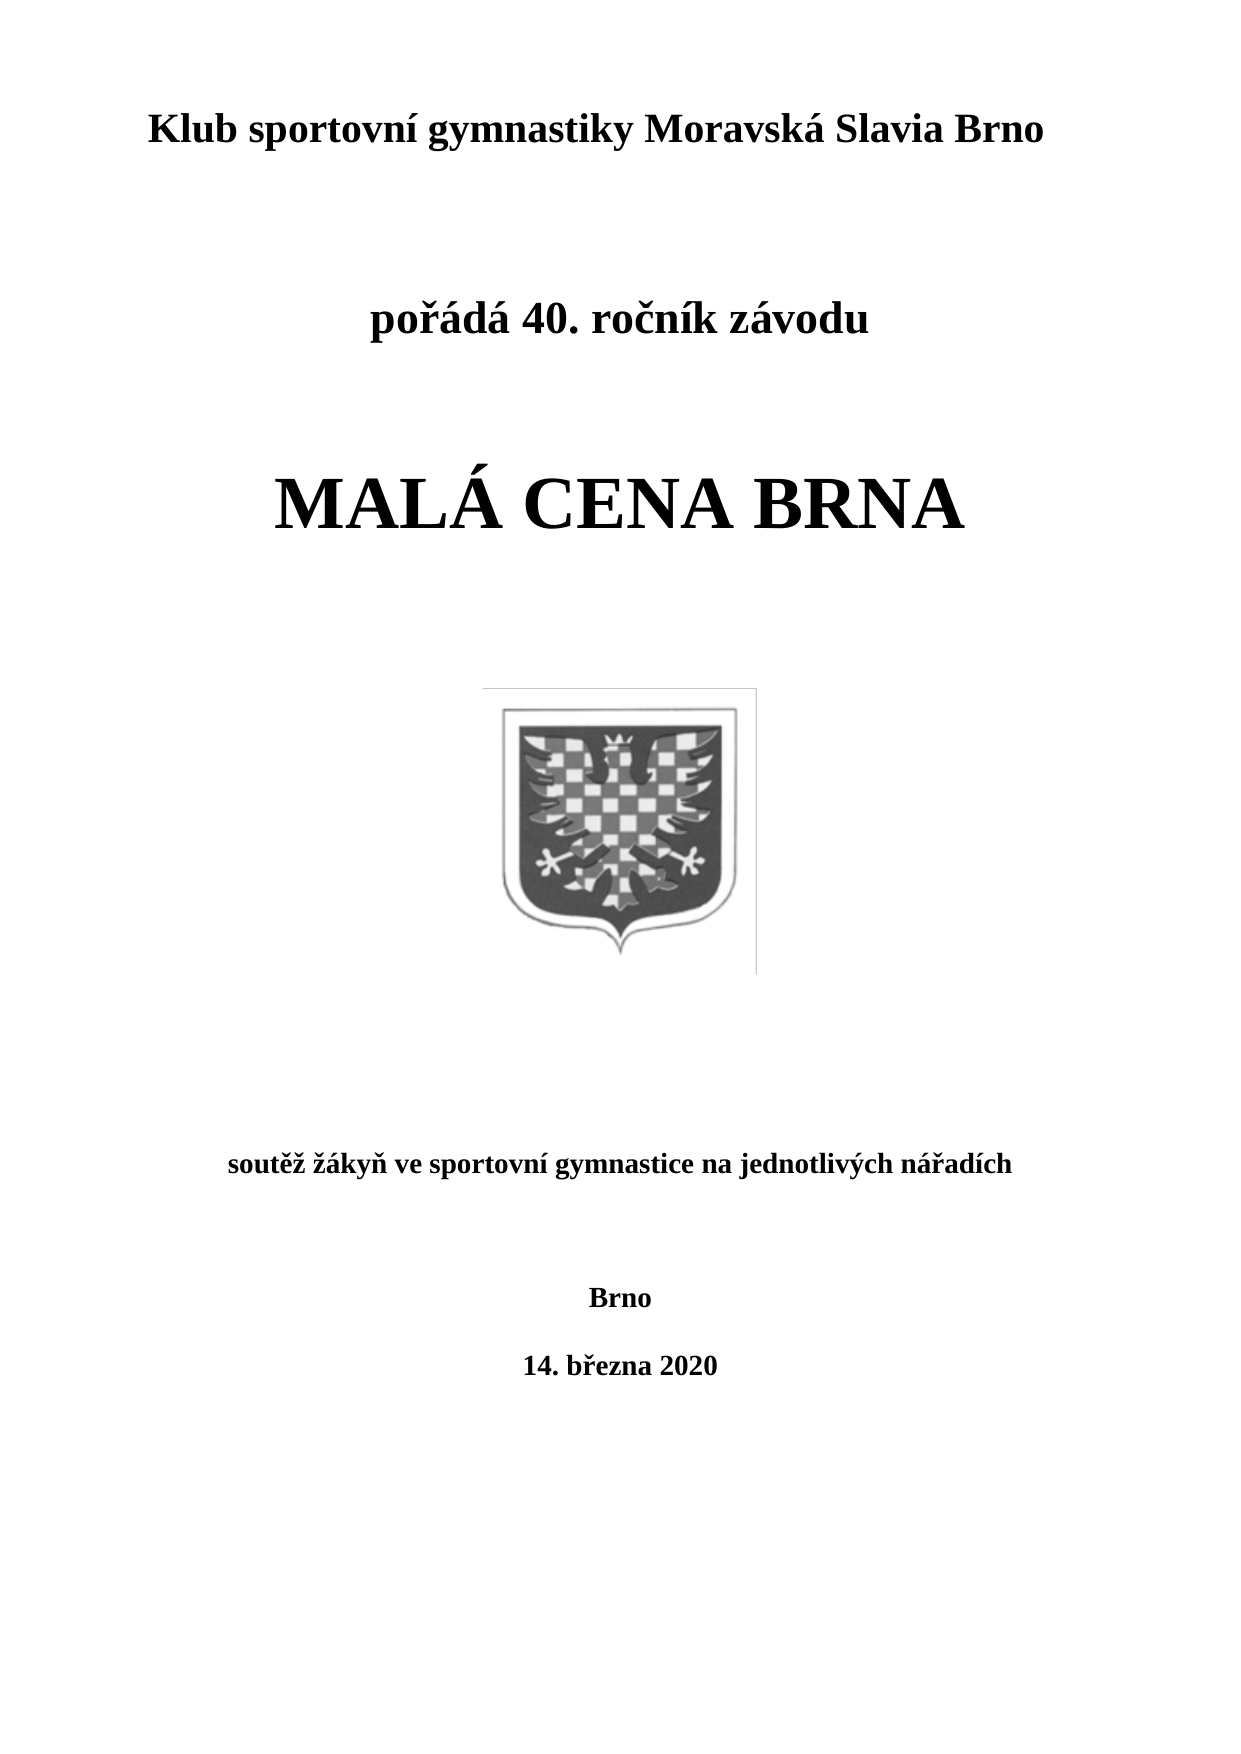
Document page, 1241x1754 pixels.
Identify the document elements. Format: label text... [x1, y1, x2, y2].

text 14. března 2020 [148, 1348, 1093, 1381]
text pořádá 40. ročník závodu [148, 290, 1093, 343]
picture [482, 688, 758, 974]
text Klub sportovní gymnastiky Moravská Slavia Brno [148, 103, 1093, 151]
text Brno [148, 1281, 1093, 1314]
text MALÁ CENA BRNA [148, 458, 1093, 544]
text soutěž žákyň ve sportovní gymnastice na jednotlivých nářadích [148, 1146, 1093, 1180]
